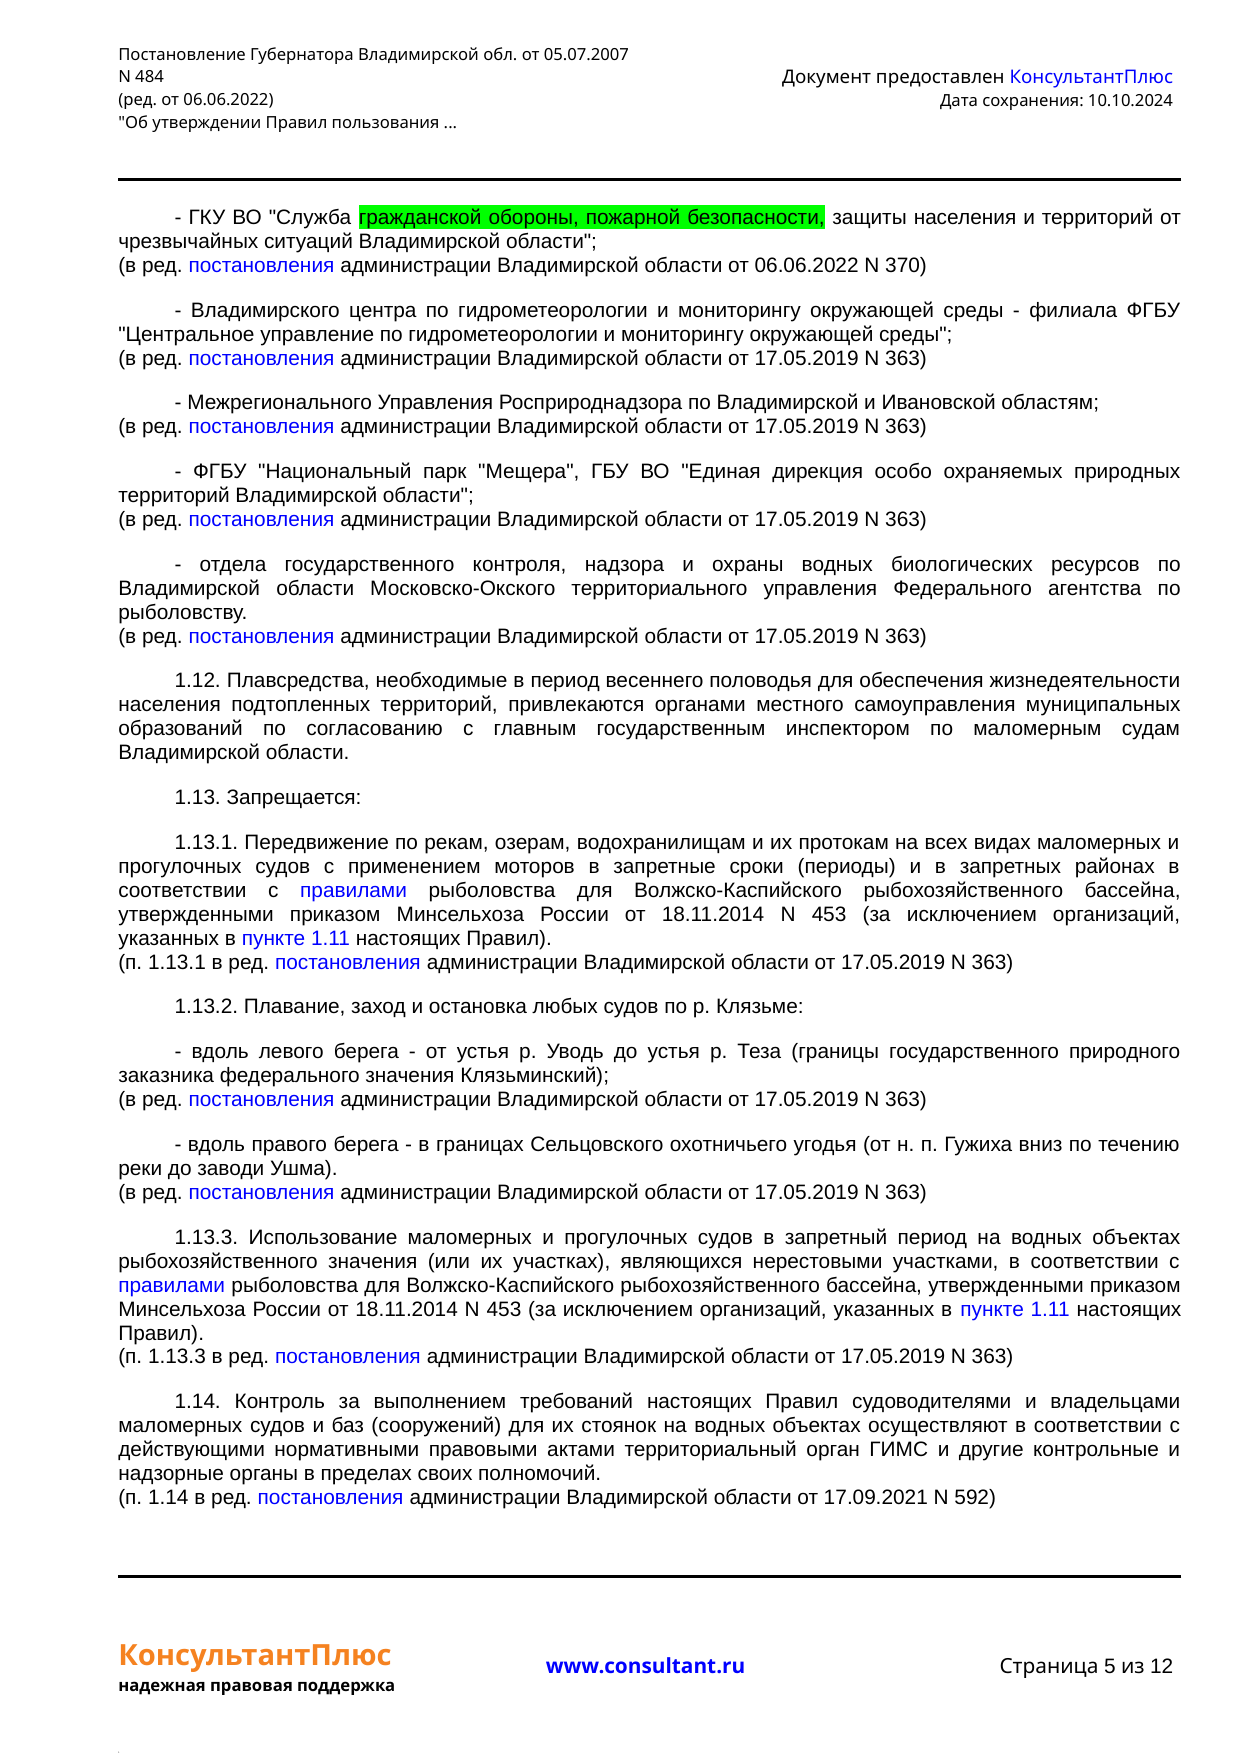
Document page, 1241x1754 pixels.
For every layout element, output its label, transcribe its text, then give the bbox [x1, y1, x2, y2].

text - вдоль правого берега - в границах Сельцовского охотничьего угодья (от н. п. Гужиха вниз по течению реки до заводи Ушма). [118, 1132, 1181, 1180]
text - вдоль левого берега - от устья р. Уводь до устья р. Теза (границы государственного природного заказника федерального значения Клязьминский); [118, 1039, 1181, 1087]
text - Владимирского центра по гидрометеорологии и мониторингу окружающей среды - филиала ФГБУ "Центральное управление по гидрометеорологии и мониторингу окружающей среды"; [118, 297, 1181, 345]
text (в ред. постановления администрации Владимирской области от 17.05.2019 N 363) [118, 507, 1181, 531]
text (в ред. постановления администрации Владимирской области от 17.05.2019 N 363) [118, 414, 1181, 438]
text (п. 1.13.3 в ред. постановления администрации Владимирской области от 17.05.2019 N 363) [118, 1344, 1181, 1368]
text - ГКУ ВО "Служба гражданской обороны, пожарной безопасности, защиты населения и территорий от чрезвычайных ситуаций Владимирской области"; [118, 205, 1181, 253]
text (п. 1.14 в ред. постановления администрации Владимирской области от 17.09.2021 N 592) [118, 1485, 1181, 1509]
text 1.14. Контроль за выполнением требований настоящих Правил судоводителями и владельцами маломерных судов и баз (сооружений) для их стоянок на водных объектах осуществляют в соответствии с действующими нормативными правовыми актами территориальный орган ГИМС и другие контрольные и надзорные органы в пределах своих полномочий. [118, 1389, 1181, 1485]
text - отдела государственного контроля, надзора и охраны водных биологических ресурсов по Владимирской области Московско-Окского территориального управления Федерального агентства по рыболовству. [118, 552, 1181, 623]
text (в ред. постановления администрации Владимирской области от 17.05.2019 N 363) [118, 623, 1181, 647]
text (в ред. постановления администрации Владимирской области от 17.05.2019 N 363) [118, 345, 1181, 369]
text (в ред. постановления администрации Владимирской области от 17.05.2019 N 363) [118, 1180, 1181, 1204]
text 1.13.1. Передвижение по рекам, озерам, водохранилищам и их протокам на всех видах маломерных и прогулочных судов с применением моторов в запретные сроки (периоды) и в запретных районах в соответствии с правилами рыболовства для Волжско-Каспийского рыбохозяйственного бассейна, утвержденными приказом Минсельхоза России от 18.11.2014 N 453 (за исключением организаций, указанных в пункте 1.11 настоящих Правил). [118, 830, 1181, 949]
text (в ред. постановления администрации Владимирской области от 06.06.2022 N 370) [118, 253, 1181, 277]
text 1.13.2. Плавание, заход и остановка любых судов по р. Клязьме: [118, 994, 1181, 1018]
text 1.13. Запрещается: [118, 785, 1181, 809]
text (в ред. постановления администрации Владимирской области от 17.05.2019 N 363) [118, 1087, 1181, 1111]
text - ФГБУ "Национальный парк "Мещера", ГБУ ВО "Единая дирекция особо охраняемых природных территорий Владимирской области"; [118, 459, 1181, 507]
text 1.13.3. Использование маломерных и прогулочных судов в запретный период на водных объектах рыбохозяйственного значения (или их участках), являющихся нерестовыми участками, в соответствии с правилами рыболовства для Волжско-Каспийского рыбохозяйственного бассейна, утвержденными приказом Минсельхоза России от 18.11.2014 N 453 (за исключением организаций, указанных в пункте 1.11 настоящих Правил). [118, 1224, 1181, 1344]
text - Межрегионального Управления Росприроднадзора по Владимирской и Ивановской областям; [118, 390, 1181, 414]
text (п. 1.13.1 в ред. постановления администрации Владимирской области от 17.05.2019 N 363) [118, 949, 1181, 973]
text 1.12. Плавсредства, необходимые в период весеннего половодья для обеспечения жизнедеятельности населения подтопленных территорий, привлекаются органами местного самоуправления муниципальных образований по согласованию с главным государственным инспектором по маломерным судам Владимирской области. [118, 668, 1181, 764]
